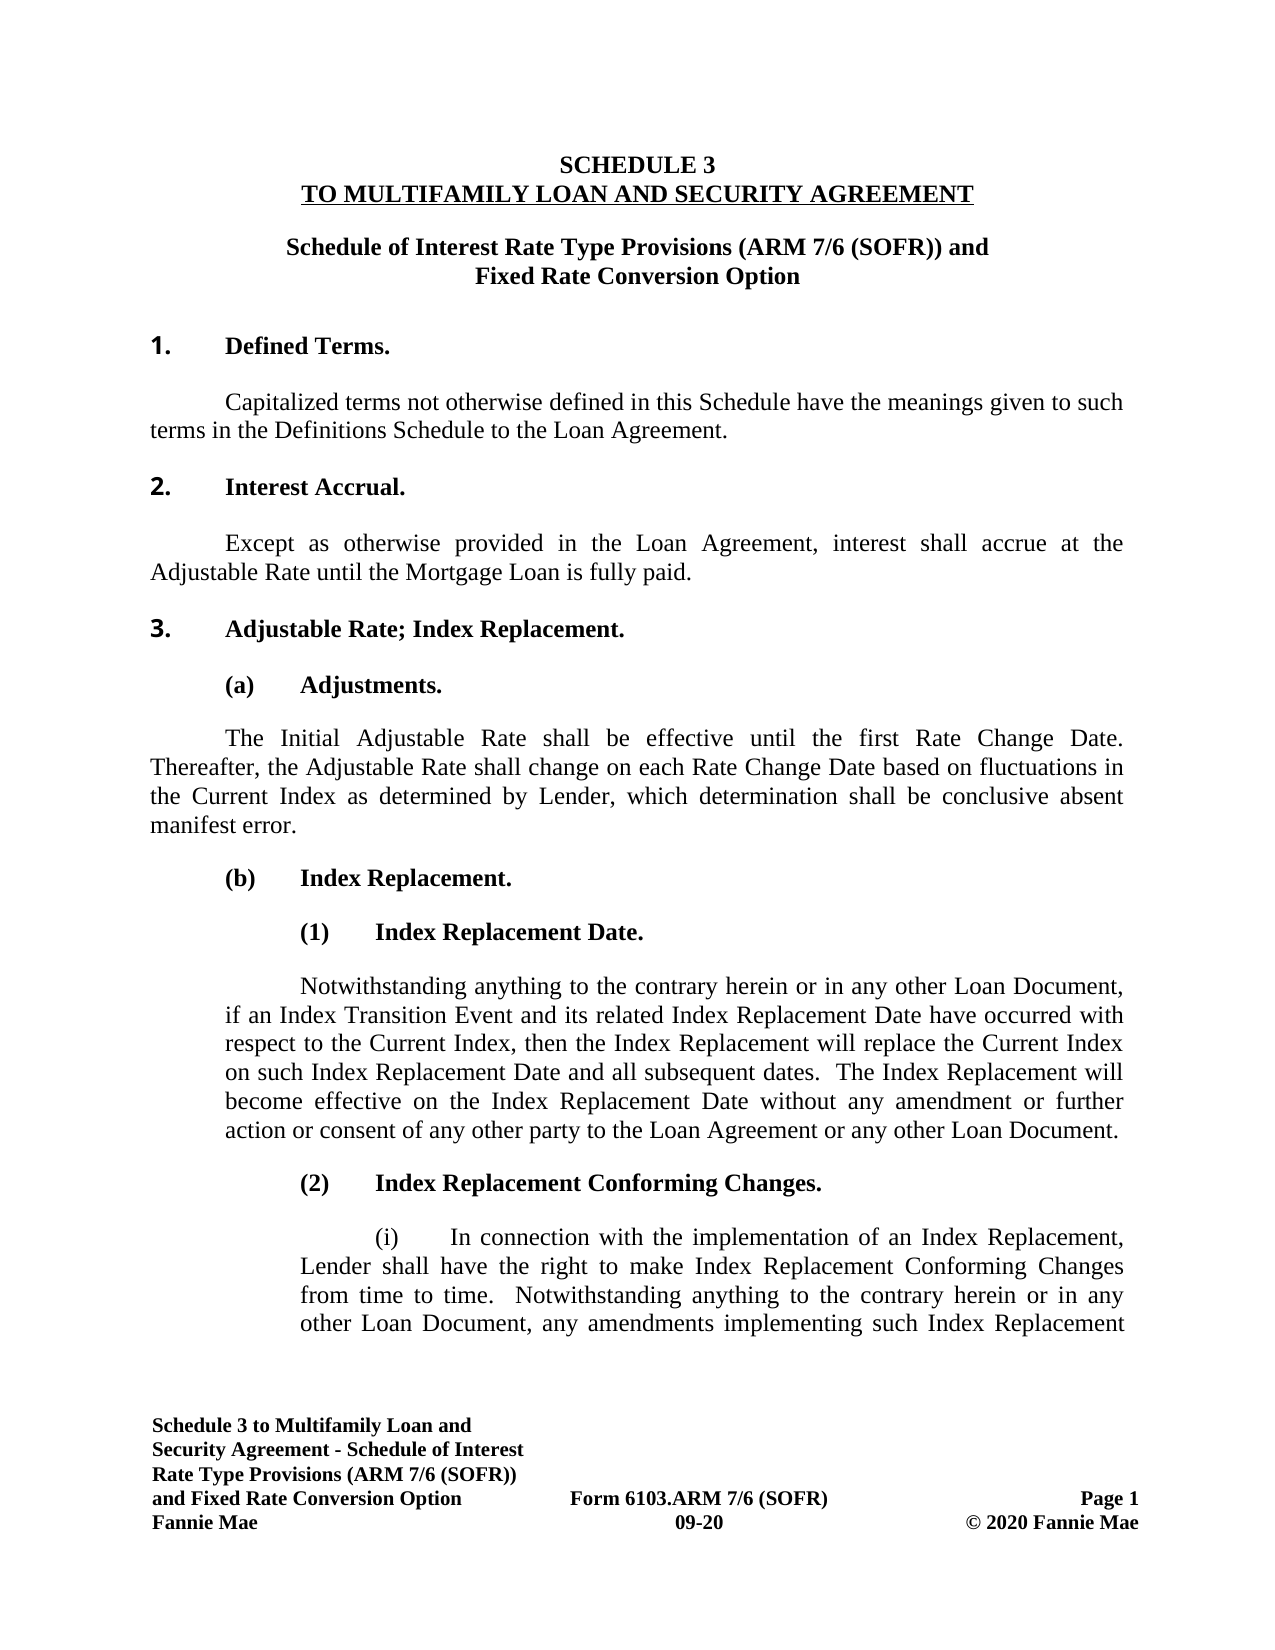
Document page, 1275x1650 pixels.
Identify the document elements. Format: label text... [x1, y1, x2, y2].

text Except as otherwise provided in the Loan Agreement, interest shall accrue at the Adjustable Rate until the Mortgage Loan is fully paid. [150, 528, 1125, 586]
text SCHEDULE 3 [150, 150, 1125, 179]
subtitle Interest Accrual. [150, 469, 1125, 503]
text Fixed Rate Conversion Option [150, 261, 1125, 290]
text (b) Index Replacement. [225, 863, 1050, 892]
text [300, 1222, 1125, 1337]
text The Initial Adjustable Rate shall be effective until the first Rate Change Date. Thereafter, the Adjustable Rate shall change on each Rate Change Date based on fluctuations in the Current Index as determined by Lender, which determination shall be conclusive absent manifest error. [150, 723, 1125, 838]
text Notwithstanding anything to the contrary herein or in any other Loan Document, if an Index Transition Event and its related Index Replacement Date have occurred with respect to the Current Index, then the Index Replacement will replace the Current Index on such Index Replacement Date and all subsequent dates. The Index Replacement will become effective on the Index Replacement Date without any amendment or further action or consent of any other party to the Loan Agreement or any other Loan Document. [225, 971, 1125, 1143]
text (a) Adjustments. [225, 670, 1050, 698]
list Capitalized terms not otherwise defined in this Schedule have the meanings given to such terms in the Definitions Schedule to the Loan Agreement. [150, 387, 1125, 444]
subtitle Defined Terms. [150, 327, 1125, 362]
text (1) Index Replacement Date. [300, 917, 1050, 946]
text (2) Index Replacement Conforming Changes. [300, 1168, 1125, 1197]
text Schedule of Interest Rate Type Provisions (ARM 7/6 (SOFR)) and [150, 232, 1125, 261]
subtitle Adjustable Rate; Index Replacement. [150, 611, 1125, 645]
text TO MULTIFAMILY LOAN AND SECURITY AGREEMENT [150, 179, 1125, 207]
